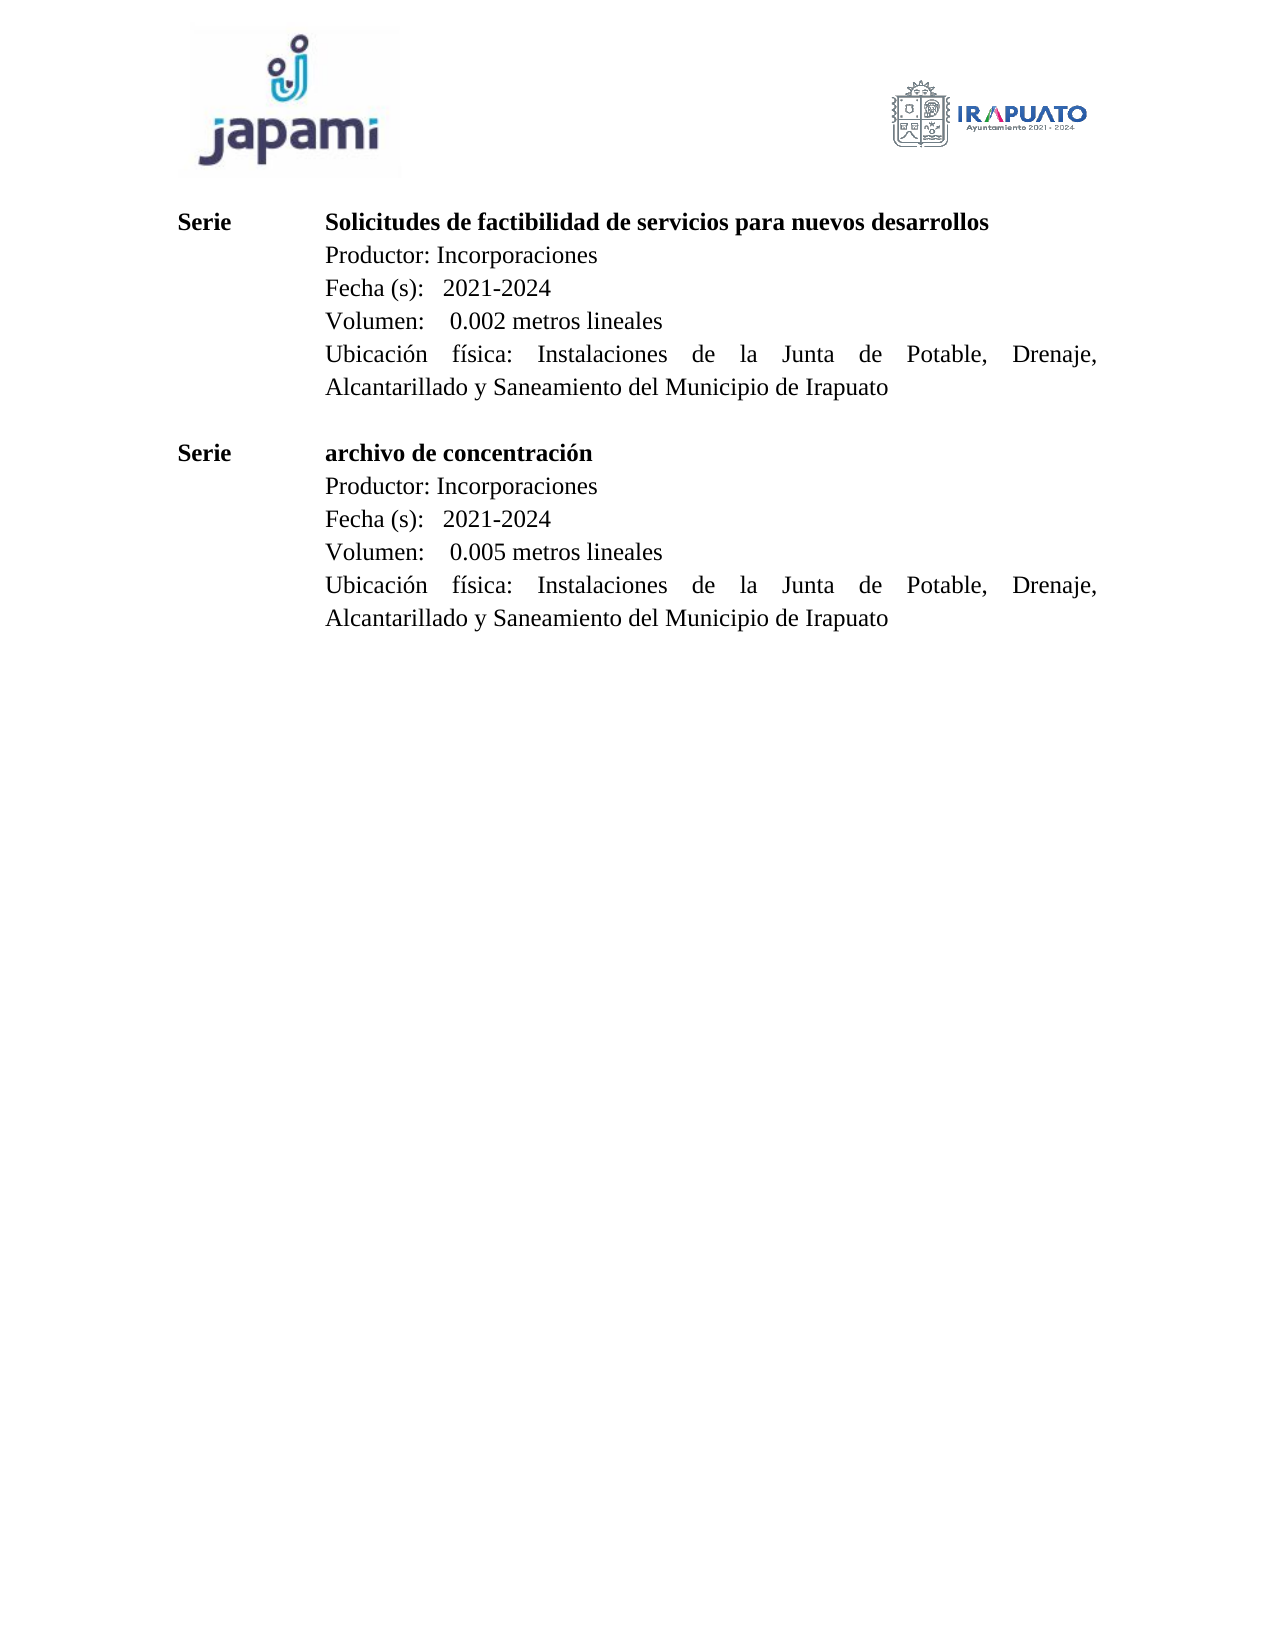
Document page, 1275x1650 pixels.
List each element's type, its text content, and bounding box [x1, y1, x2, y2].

text Serie archivo de concentración [177, 438, 1098, 467]
picture [178, 20, 402, 178]
text Serie Solicitudes de factibilidad de servicios para nuevos desarrollos [177, 207, 1098, 236]
text Productor: Incorporaciones [177, 471, 1098, 500]
text Fecha (s): 2021-2024 [177, 504, 1098, 533]
text Volumen: 0.002 metros lineales [177, 306, 1098, 334]
text Productor: Incorporaciones [177, 240, 1098, 268]
text Ubicación física: Instalaciones de la Junta de Potable, Drenaje, Alcantarillado y Saneamiento del Municipio de Irapuato [177, 570, 1098, 632]
picture [857, 23, 1121, 204]
text Fecha (s): 2021-2024 [177, 273, 1098, 302]
text Volumen: 0.005 metros lineales [177, 537, 1098, 566]
text Ubicación física: Instalaciones de la Junta de Potable, Drenaje, Alcantarillado y Saneamiento del Municipio de Irapuato [177, 339, 1098, 401]
